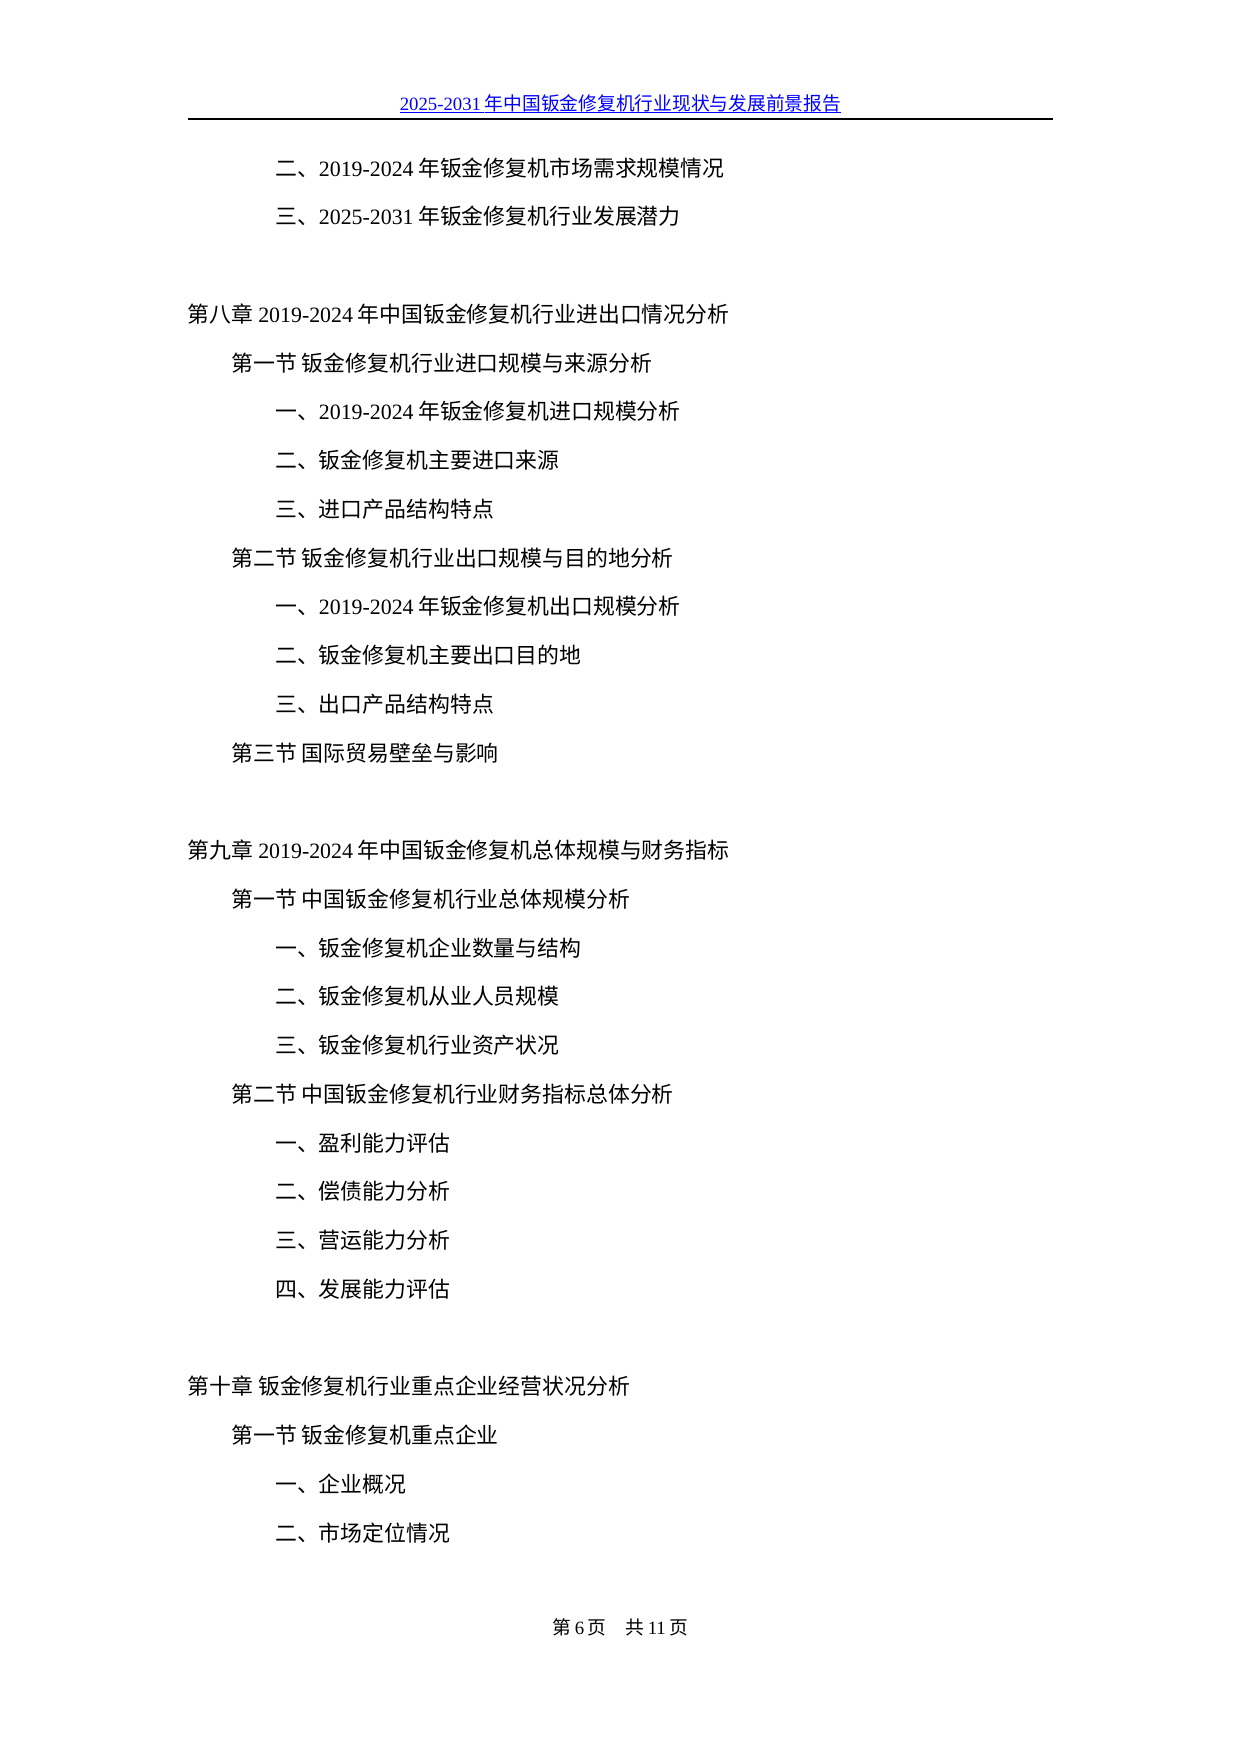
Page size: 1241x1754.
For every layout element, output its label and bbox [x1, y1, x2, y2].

text [187, 150, 1053, 1548]
